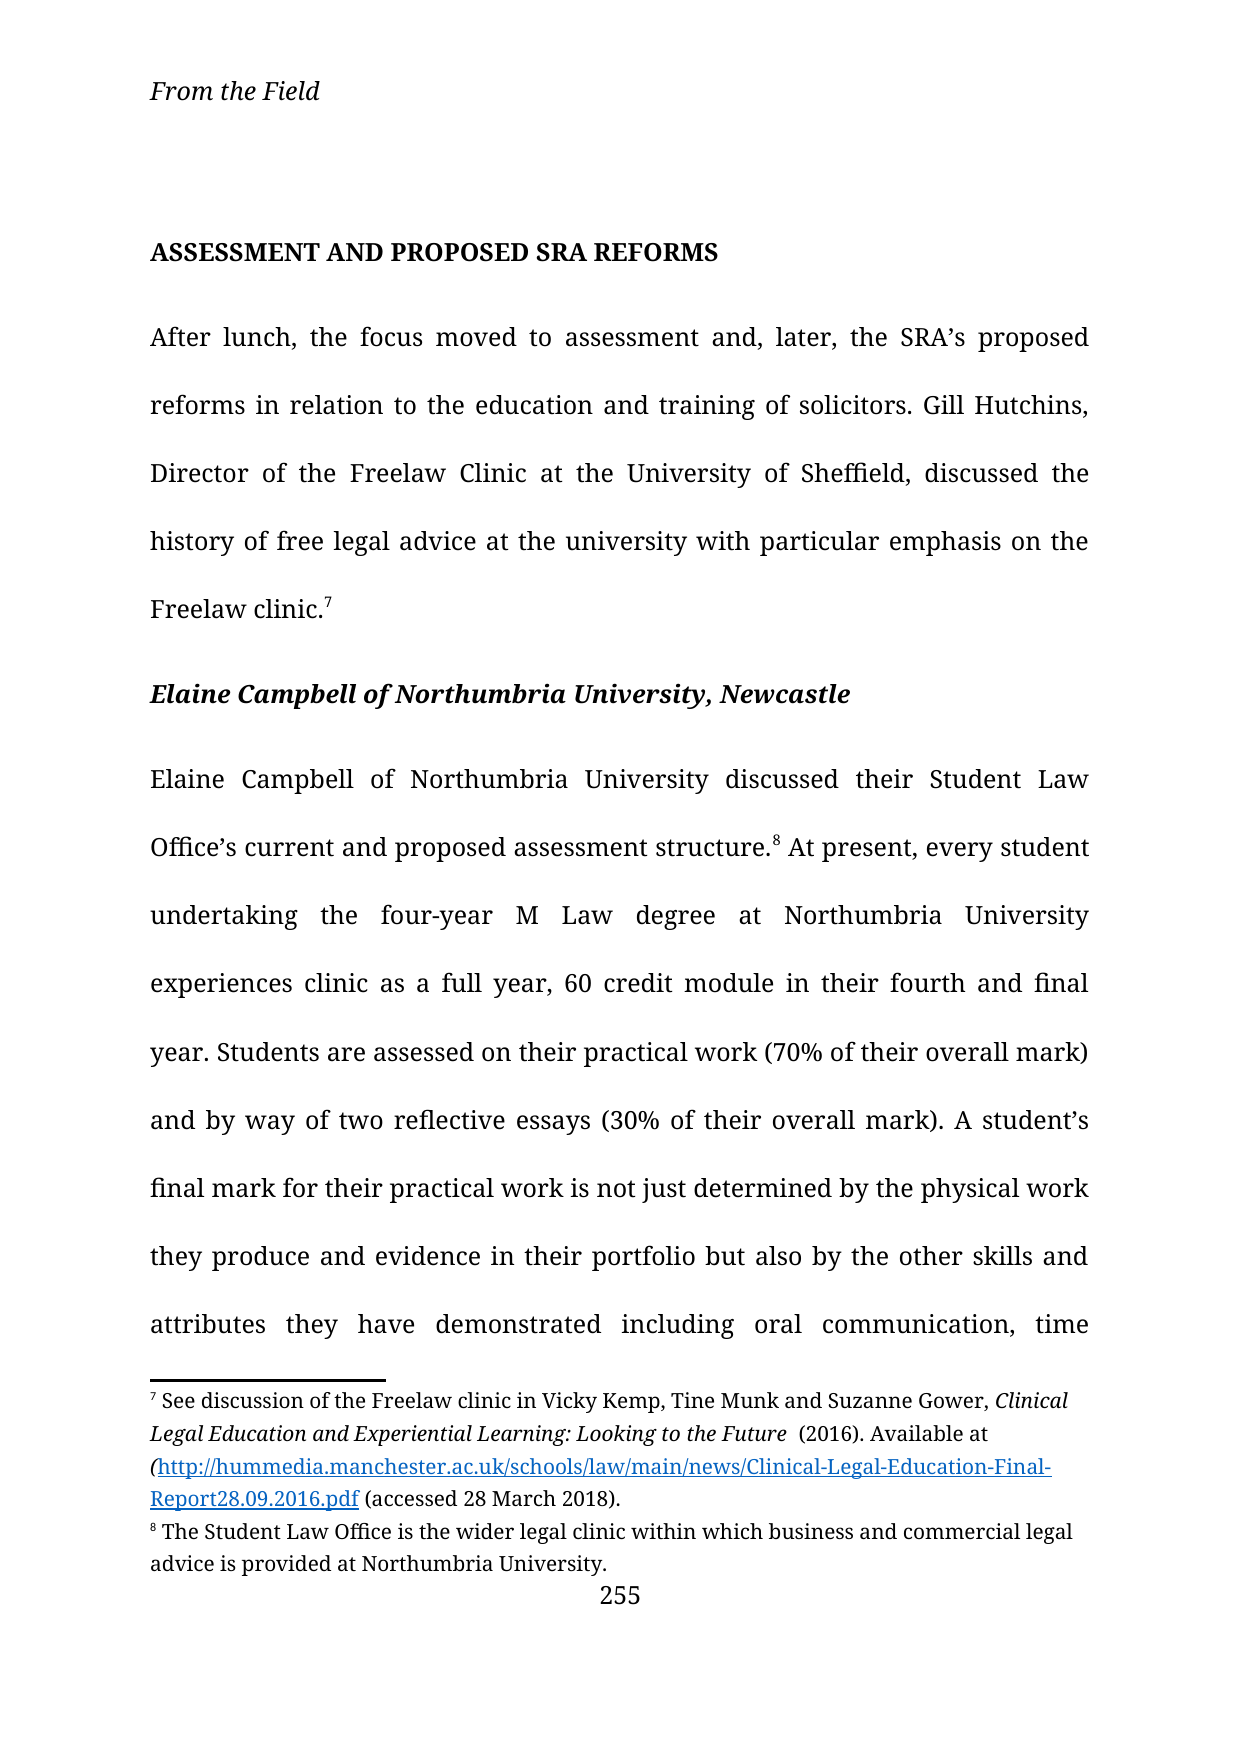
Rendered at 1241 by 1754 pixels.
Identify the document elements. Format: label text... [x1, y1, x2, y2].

text Elaine Campbell of Northumbria University, Newcastle [150, 677, 1090, 711]
text After lunch, the focus moved to assessment and, later, the SRA’s proposed reforms in relation to the education and training of solicitors. Gill Hutchins, Director of the Freelaw Clinic at the University of Sheffield, discussed the history of free legal advice at the university with particular emphasis on the Freelaw clinic. [150, 319, 1090, 626]
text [150, 762, 1090, 1341]
text ASSESSMENT AND PROPOSED SRA REFORMS [150, 235, 1090, 269]
